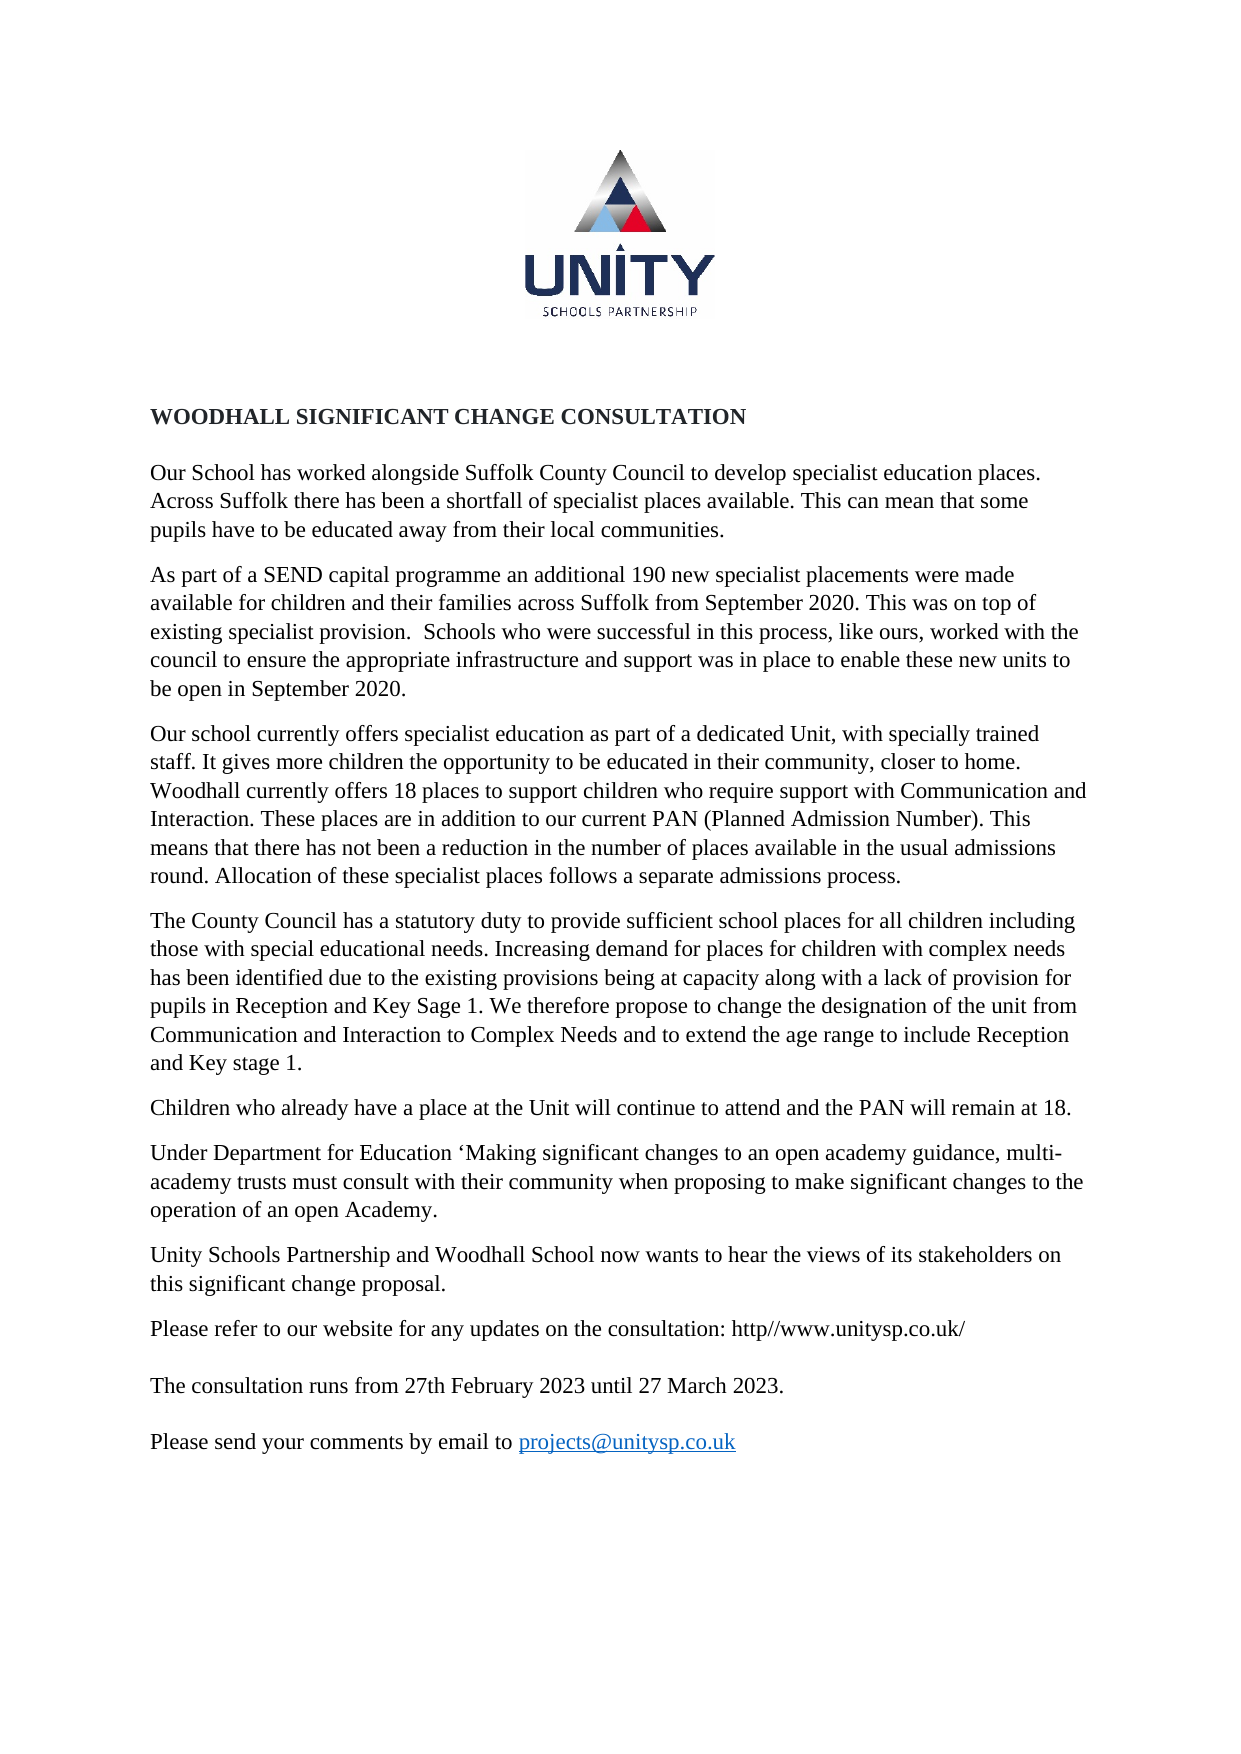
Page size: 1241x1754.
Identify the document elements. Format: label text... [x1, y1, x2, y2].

text Our school currently offers specialist education as part of a dedicated Unit, with specially trained staff. It gives more children the opportunity to be educated in their community, closer to home. Woodhall currently offers 18 places to support children who require support with Communication and Interaction. These places are in addition to our current PAN (Planned Admission Number). This means that there has not been a reduction in the number of places available in the usual admissions round. Allocation of these specialist places follows a separate admissions process. [150, 720, 1090, 888]
text As part of a SEND capital programme an additional 190 new specialist placements were made available for children and their families across Suffolk from September 2020. This was on top of existing specialist provision. Schools who were successful in this process, like ours, worked with the council to ensure the appropriate infrastructure and support was in place to enable these new units to be open in September 2020. [150, 561, 1090, 701]
text Under Department for Education ‘Making significant changes to an open academy guidance, multi-academy trusts must consult with their community when proposing to make significant changes to the operation of an open Academy. [150, 1139, 1090, 1223]
text The County Council has a statutory duty to provide sufficient school places for all children including those with special educational needs. Increasing demand for places for children with complex needs has been identified due to the existing provisions being at capacity along with a lack of provision for pupils in Reception and Key Sage 1. We therefore propose to change the designation of the unit from Communication and Interaction to Complex Needs and to extend the age range to include Reception and Key stage 1. [150, 907, 1090, 1076]
text Please send your comments by email to projects@unitysp.co.uk [150, 1428, 1090, 1454]
text WOODHALL SIGNIFICANT CHANGE CONSULTATION [150, 403, 1090, 430]
text Children who already have a place at the Unit will continue to attend and the PAN will remain at 18. [150, 1094, 1090, 1121]
text The consultation runs from 27th February 2023 until 27 March 2023. [150, 1373, 1090, 1399]
picture [525, 150, 715, 319]
text Please refer to our website for any updates on the consultation: http//www.unitysp.co.uk/ [150, 1315, 1090, 1341]
text Unity Schools Partnership and Woodhall School now wants to hear the views of its stakeholders on this significant change proposal. [150, 1241, 1090, 1296]
text Our School has worked alongside Suffolk County Council to develop specialist education places. Across Suffolk there has been a shortfall of specialist places available. This can mean that some pupils have to be educated away from their local communities. [150, 459, 1090, 542]
